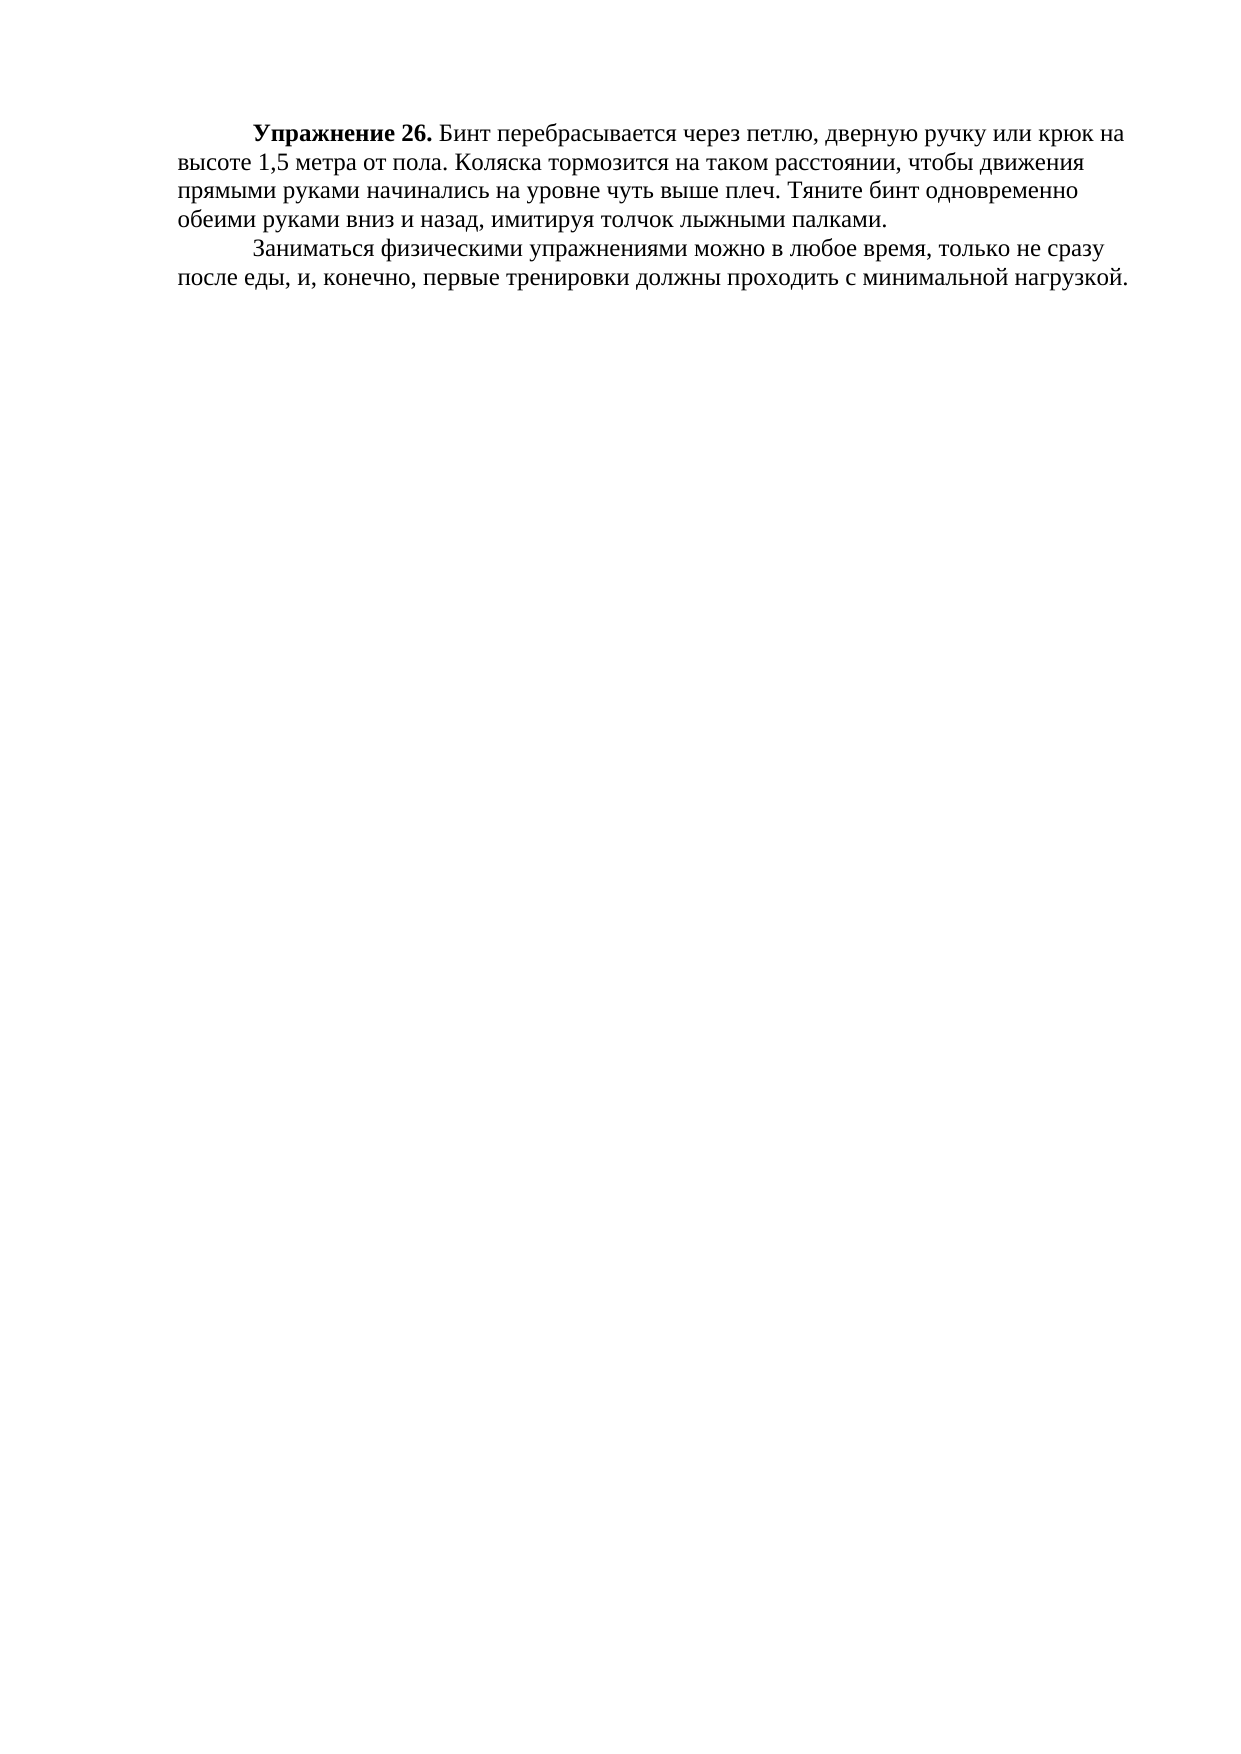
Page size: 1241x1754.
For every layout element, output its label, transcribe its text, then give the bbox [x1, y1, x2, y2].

text Упражнение 26. Бинт перебрасывается через петлю, дверную ручку или крюк на высоте от пола. Коляска тормозится на таком расстоянии, чтобы движения прямыми руками начинались на уровне чуть выше плеч. Тяните бинт одновременно обеими руками вниз и назад, имитируя толчок лыжными палками. [177, 118, 1152, 233]
text Заниматься физическими упражнениями можно в любое время, только не сразу после еды, и, конечно, первые тренировки должны проходить с минимальной нагрузкой. [177, 233, 1152, 291]
